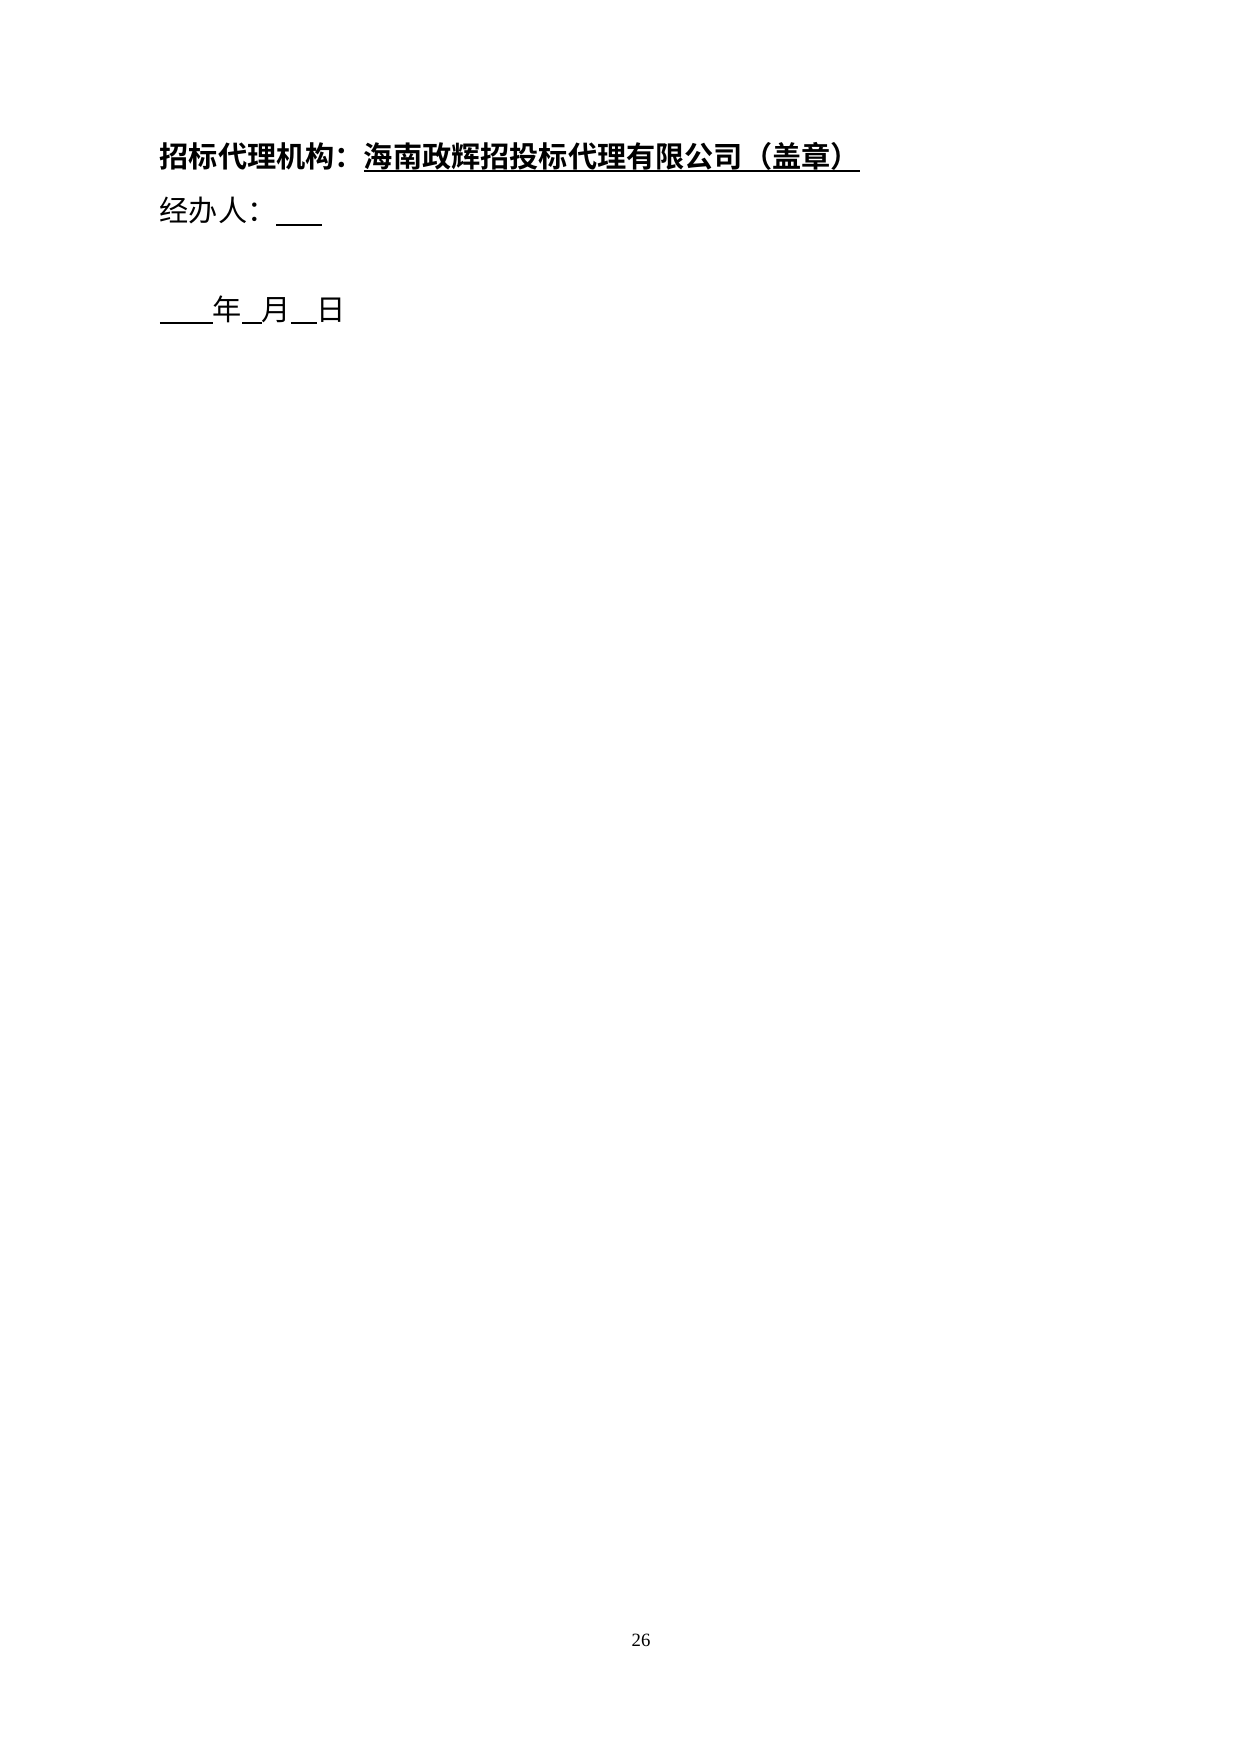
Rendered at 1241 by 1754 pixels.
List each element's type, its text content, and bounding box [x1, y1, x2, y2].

text 年 月 日 [159, 286, 1122, 328]
text 招标代理机构：海南政辉招投标代理有限公司（盖章） [159, 126, 1122, 178]
text 经办人： [159, 180, 1122, 232]
